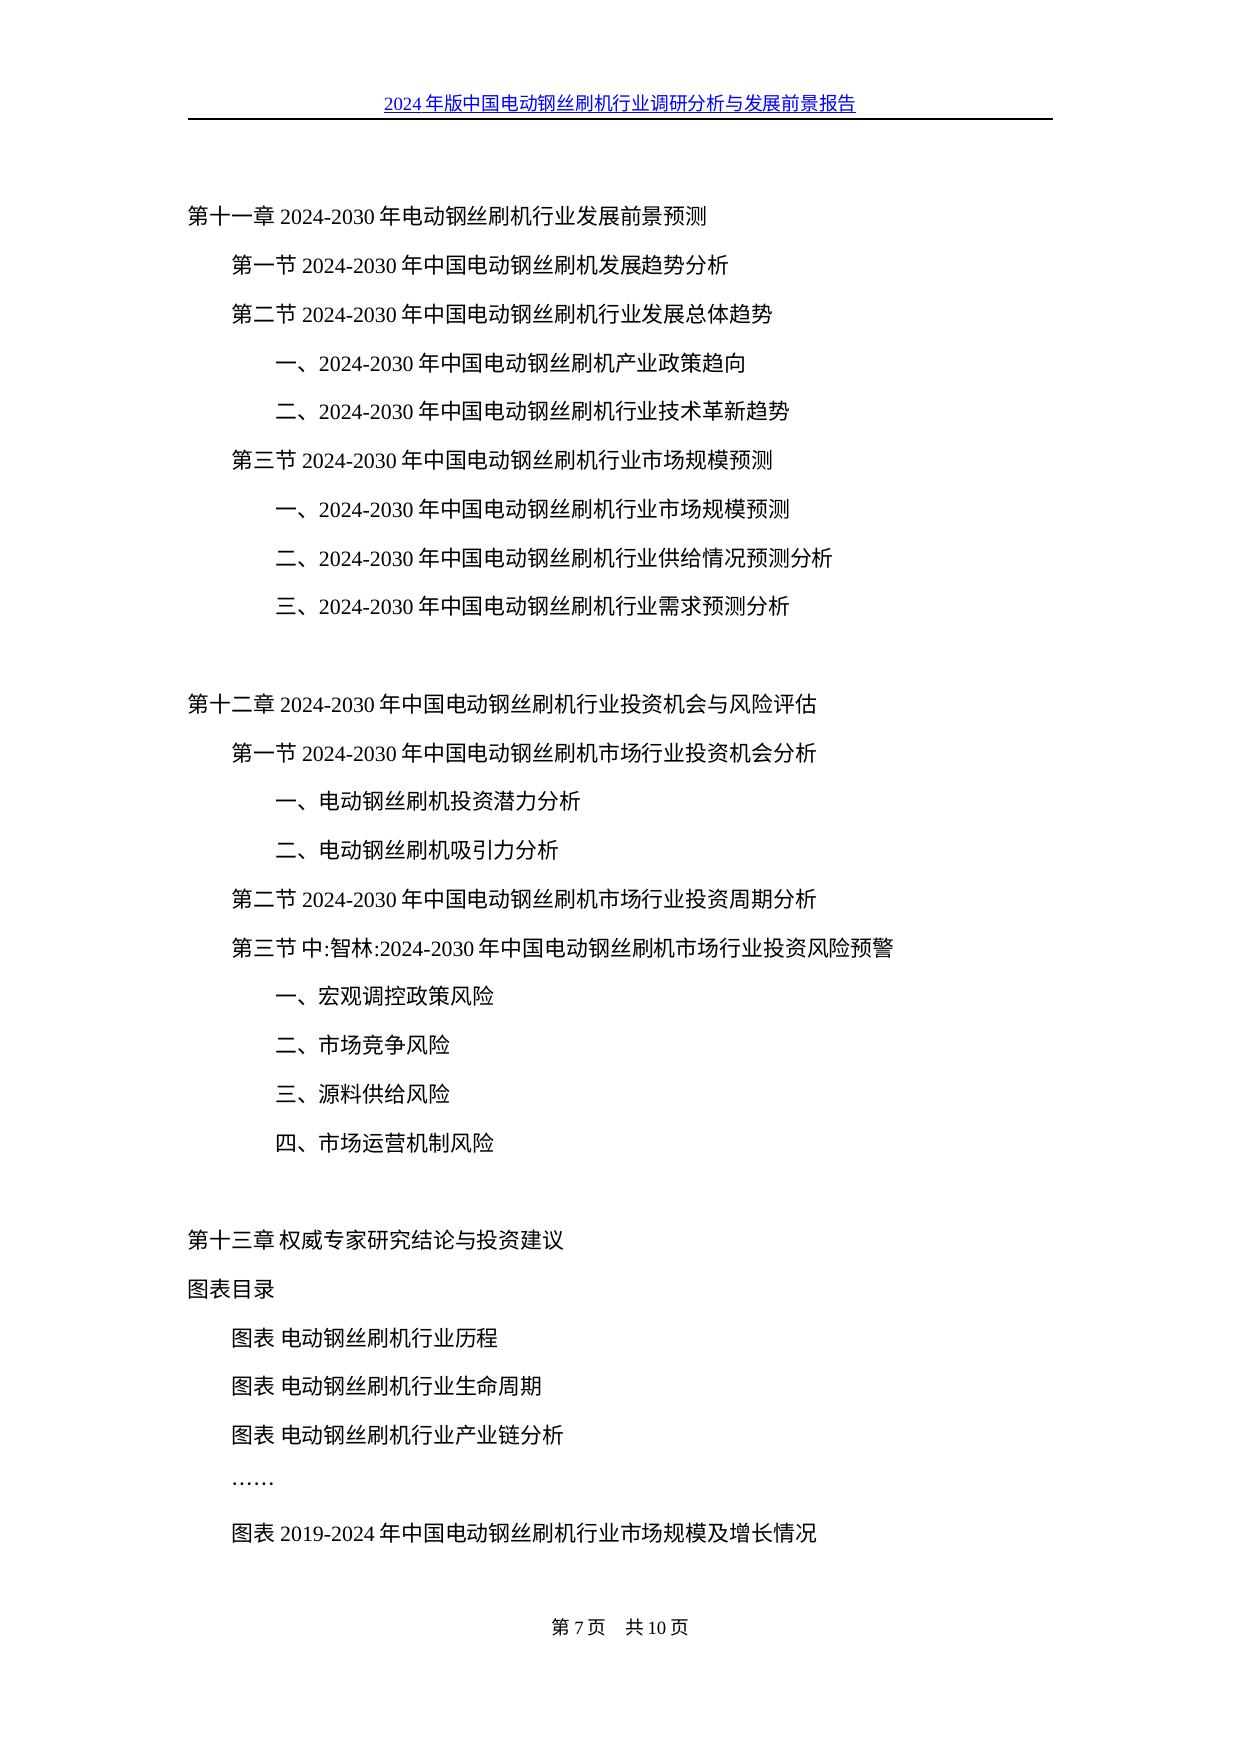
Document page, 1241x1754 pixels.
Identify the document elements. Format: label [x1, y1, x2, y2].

text [187, 150, 1053, 1548]
